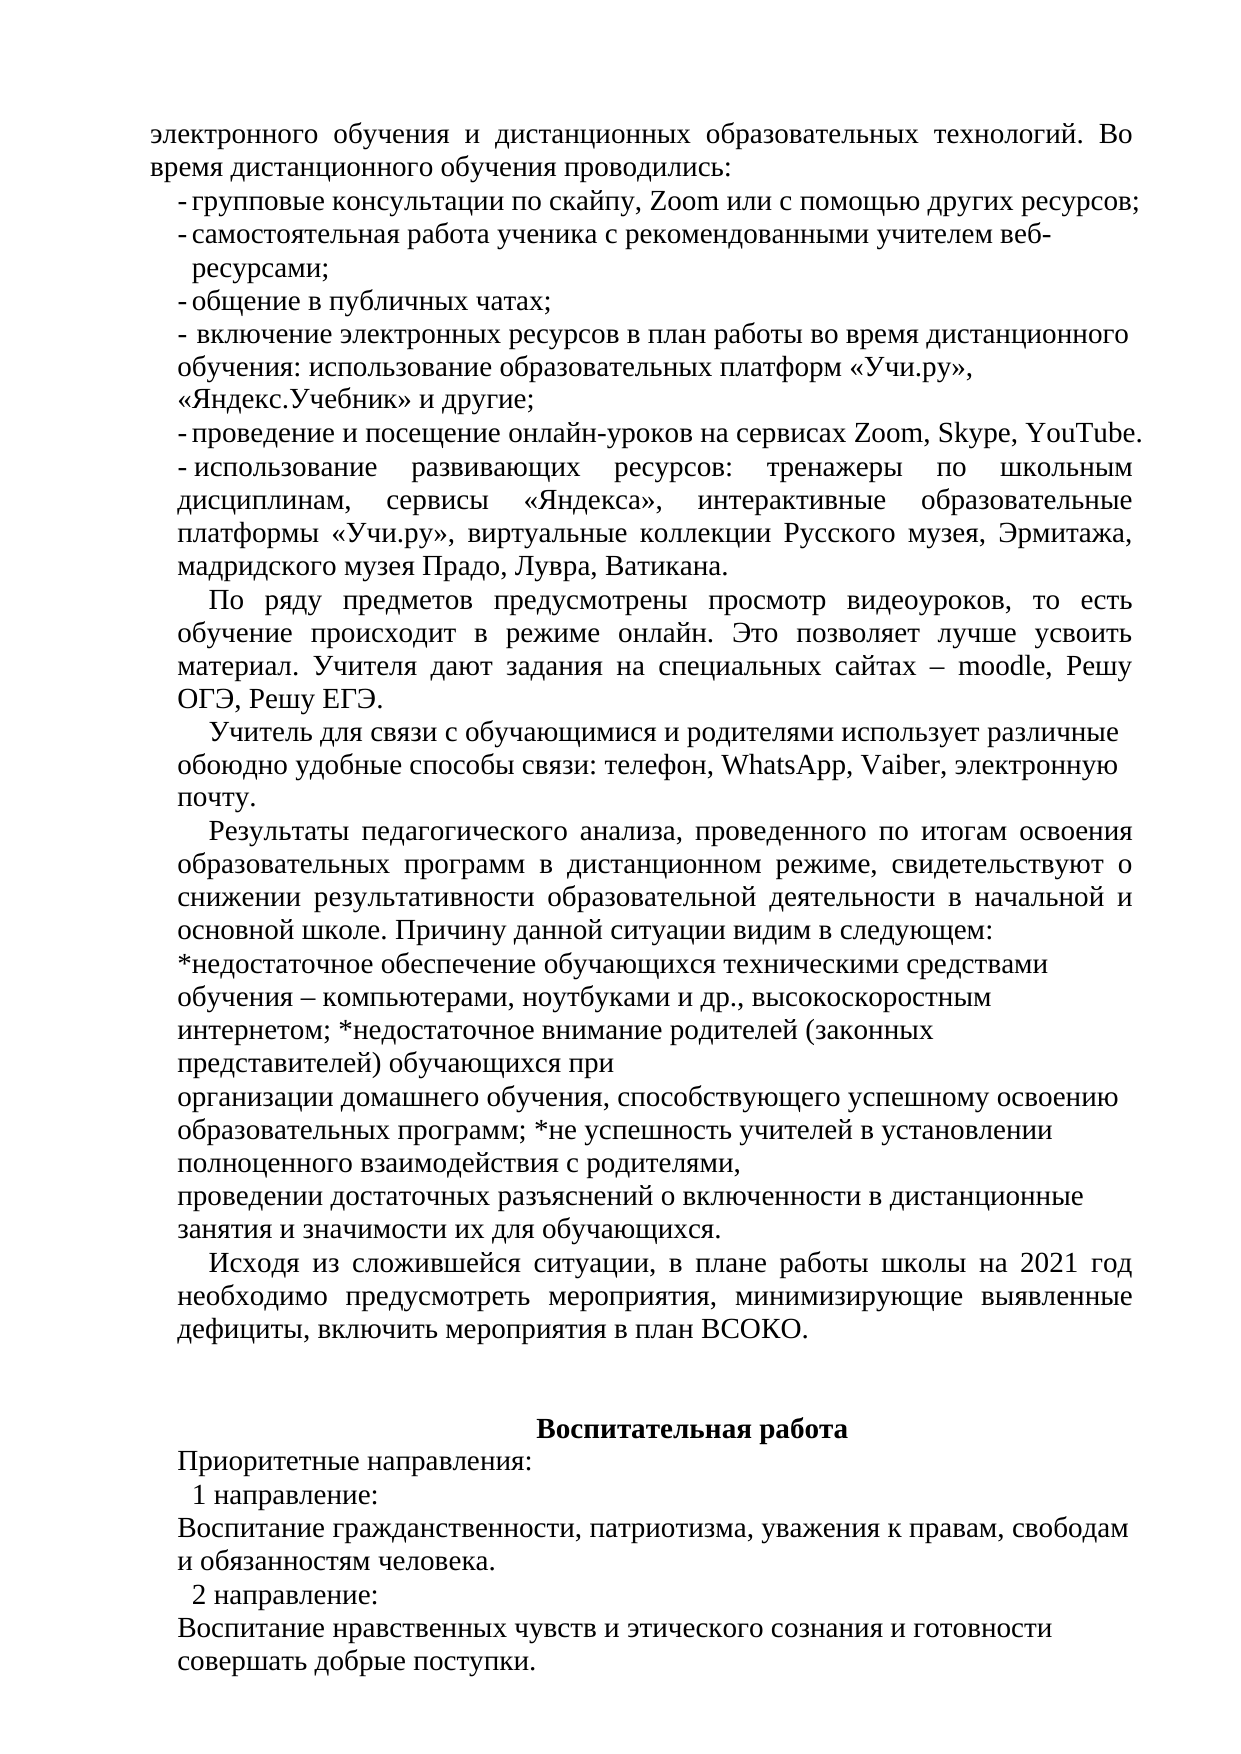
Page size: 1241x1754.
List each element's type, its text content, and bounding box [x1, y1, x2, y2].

text Учитель для связи с обучающимися и родителями использует различные обоюдно удобные способы связи: телефон, WhatsApp, Vaiber, электронную почту. [177, 716, 1133, 813]
text Воспитательная работа [150, 1411, 1160, 1445]
list групповые консультации по скайпу, Zoom или с помощью других ресурсов; [177, 183, 1152, 216]
text Результаты педагогического анализа, проведенного по итогам освоения образовательных программ в дистанционном режиме, свидетельствуют о снижении результативности образовательной деятельности в начальной и основной школе. Причину данной ситуации видим в следующем: [177, 814, 1133, 946]
list включение электронных ресурсов в план работы во время дистанционного обучения: использование образовательных платформ «Учи.ру», «Яндекс.Учебник» и другие; [177, 318, 1131, 415]
list самостоятельная работа ученика с рекомендованными учителем веб-ресурсами; [177, 216, 1152, 283]
text Воспитание нравственных чувств и этического сознания и готовности совершать добрые поступки. [177, 1612, 1152, 1676]
text *недостаточное обеспечение обучающихся техническими средствами обучения – компьютерами, ноутбуками и др., высокоскоростным интернетом; *недостаточное внимание родителей (законных представителей) обучающихся при [177, 947, 1133, 1078]
text Приоритетные направления: [177, 1445, 1152, 1477]
text организации домашнего обучения, способствующего успешному освоению образовательных программ; *не успешность учителей в установлении полноценного взаимодействия с родителями, [177, 1080, 1133, 1178]
text 1 направление: [192, 1477, 1152, 1511]
text Воспитание гражданственности, патриотизма, уважения к правам, свободам и обязанностям человека. [177, 1512, 1152, 1577]
text проведении достаточных разъяснений о включенности в дистанционные занятия и значимости их для обучающихся. [177, 1180, 1133, 1244]
text По ряду предметов предусмотрены просмотр видеоуроков, то есть обучение происходит в режиме онлайн. Это позволяет лучше усвоить материал. Учителя дают задания на специальных сайтах – moodle, Решу ОГЭ, Решу ЕГЭ. [177, 583, 1133, 714]
text 2 направление: [192, 1577, 1152, 1610]
text Исходя из сложившейся ситуации, в плане работы школы на 2021 год необходимо предусмотреть мероприятия, минимизирующие выявленные дефициты, включить мероприятия в план ВСОКО. [177, 1246, 1133, 1344]
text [150, 117, 1133, 183]
list проведение и посещение онлайн-уроков на сервисах Zoom, Skype, YouTube. [177, 415, 1152, 449]
list общение в публичных чатах; [177, 283, 1152, 317]
list использование развивающих ресурсов: тренажеры по школьным дисциплинам, сервисы «Яндекса», интерактивные образовательные платформы «Учи.ру», виртуальные коллекции Русского музея, Эрмитажа, мадридского музея Прадо, Лувра, Ватикана. [177, 450, 1133, 581]
